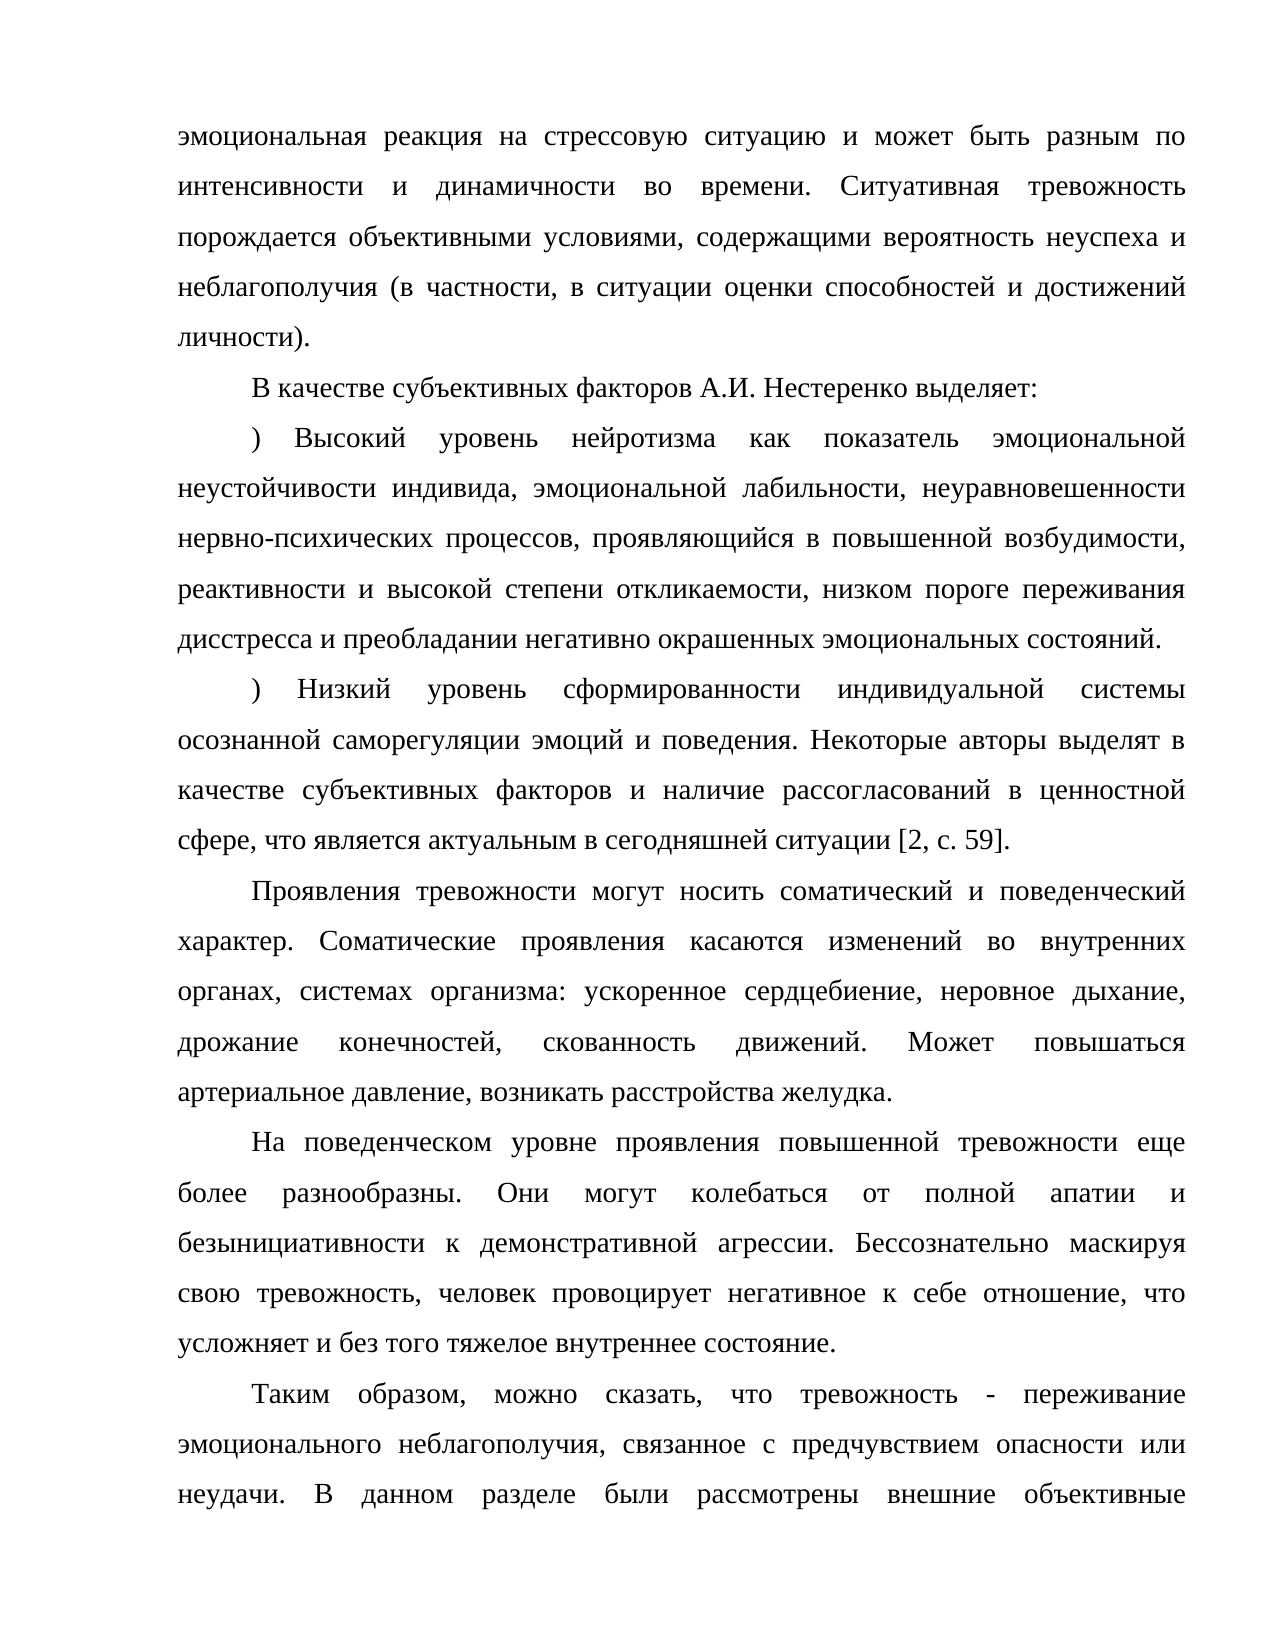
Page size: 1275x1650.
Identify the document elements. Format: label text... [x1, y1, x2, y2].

text Проявления тревожности могут носить соматический и поведенческий характер. Соматические проявления касаются изменений во внутренних органах, системах организма: ускоренное сердцебиение, неровное дыхание, дрожание конечностей, скованность движений. Может повышаться артериальное давление, возникать расстройства желудка. [177, 873, 1186, 1108]
text ) Высокий уровень нейротизма как показатель эмоциональной неустойчивости индивида, эмоциональной лабильности, неуравновешенности нервно-психических процессов, проявляющийся в повышенной возбудимости, реактивности и высокой степени откликаемости, низком пороге переживания дисстресса и преобладании негативно окрашенных эмоциональных состояний. [177, 420, 1186, 655]
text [177, 1376, 1186, 1510]
text ) Низкий уровень сформированности индивидуальной системы осознанной саморегуляции эмоций и поведения. Некоторые авторы выделят в качестве субъективных факторов и наличие рассогласований в ценностной сфере, что является актуальным в сегодняшней ситуации [2, с. 59]. [177, 672, 1186, 856]
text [177, 118, 1186, 353]
text На поведенческом уровне проявления повышенной тревожности еще более разнообразны. Они могут колебаться от полной апатии и безынициативности к демонстративной агрессии. Бессознательно маскируя свою тревожность, человек провоцирует негативное к себе отношение, что усложняет и без того тяжелое внутреннее состояние. [177, 1124, 1186, 1359]
text В качестве субъективных факторов А.И. Нестеренко выделяет: [177, 370, 1186, 403]
